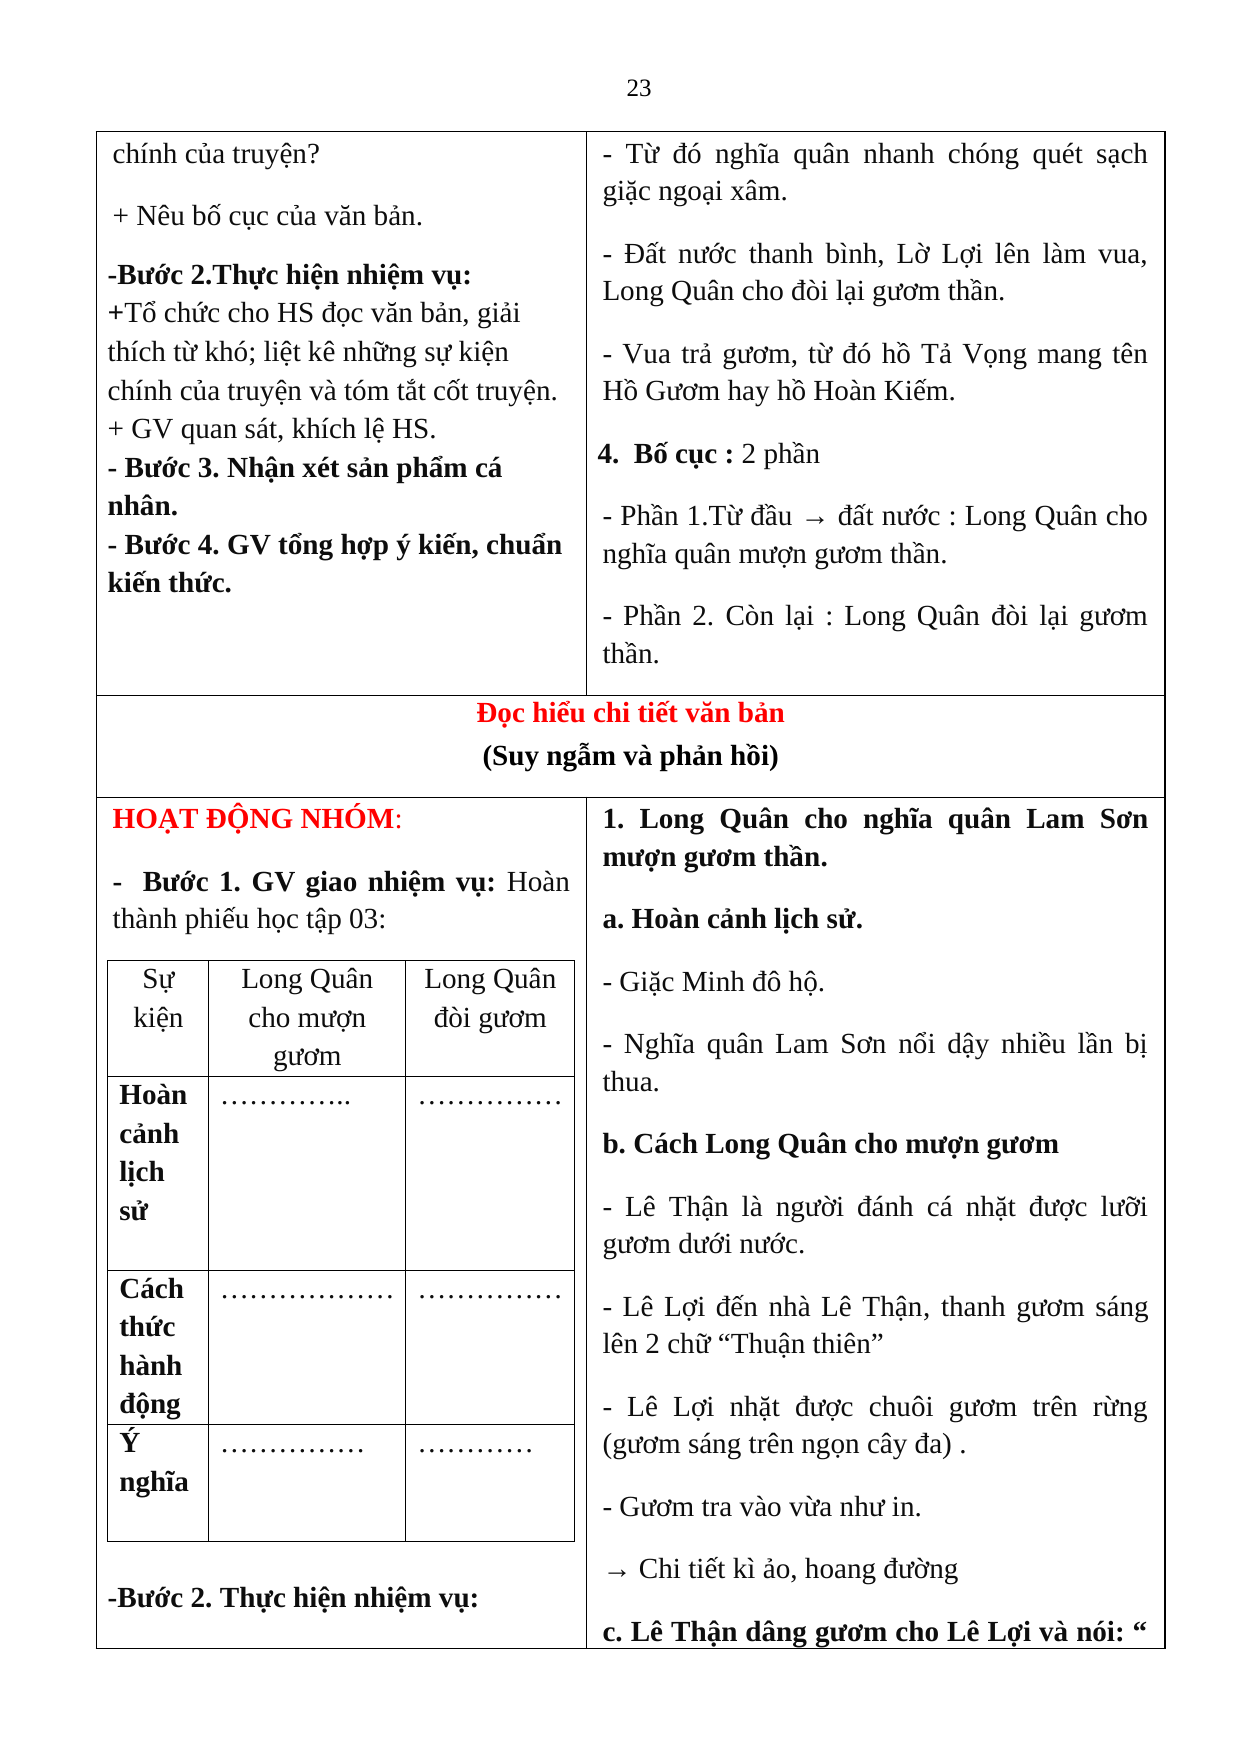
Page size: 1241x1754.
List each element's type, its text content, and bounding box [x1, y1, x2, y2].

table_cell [97, 798, 586, 1648]
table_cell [97, 132, 586, 694]
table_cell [587, 798, 1164, 1648]
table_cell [587, 132, 1164, 694]
table_cell Đọc hiểu chi tiết văn bản (Suy ngẫm và phản hồi) [97, 696, 1164, 797]
